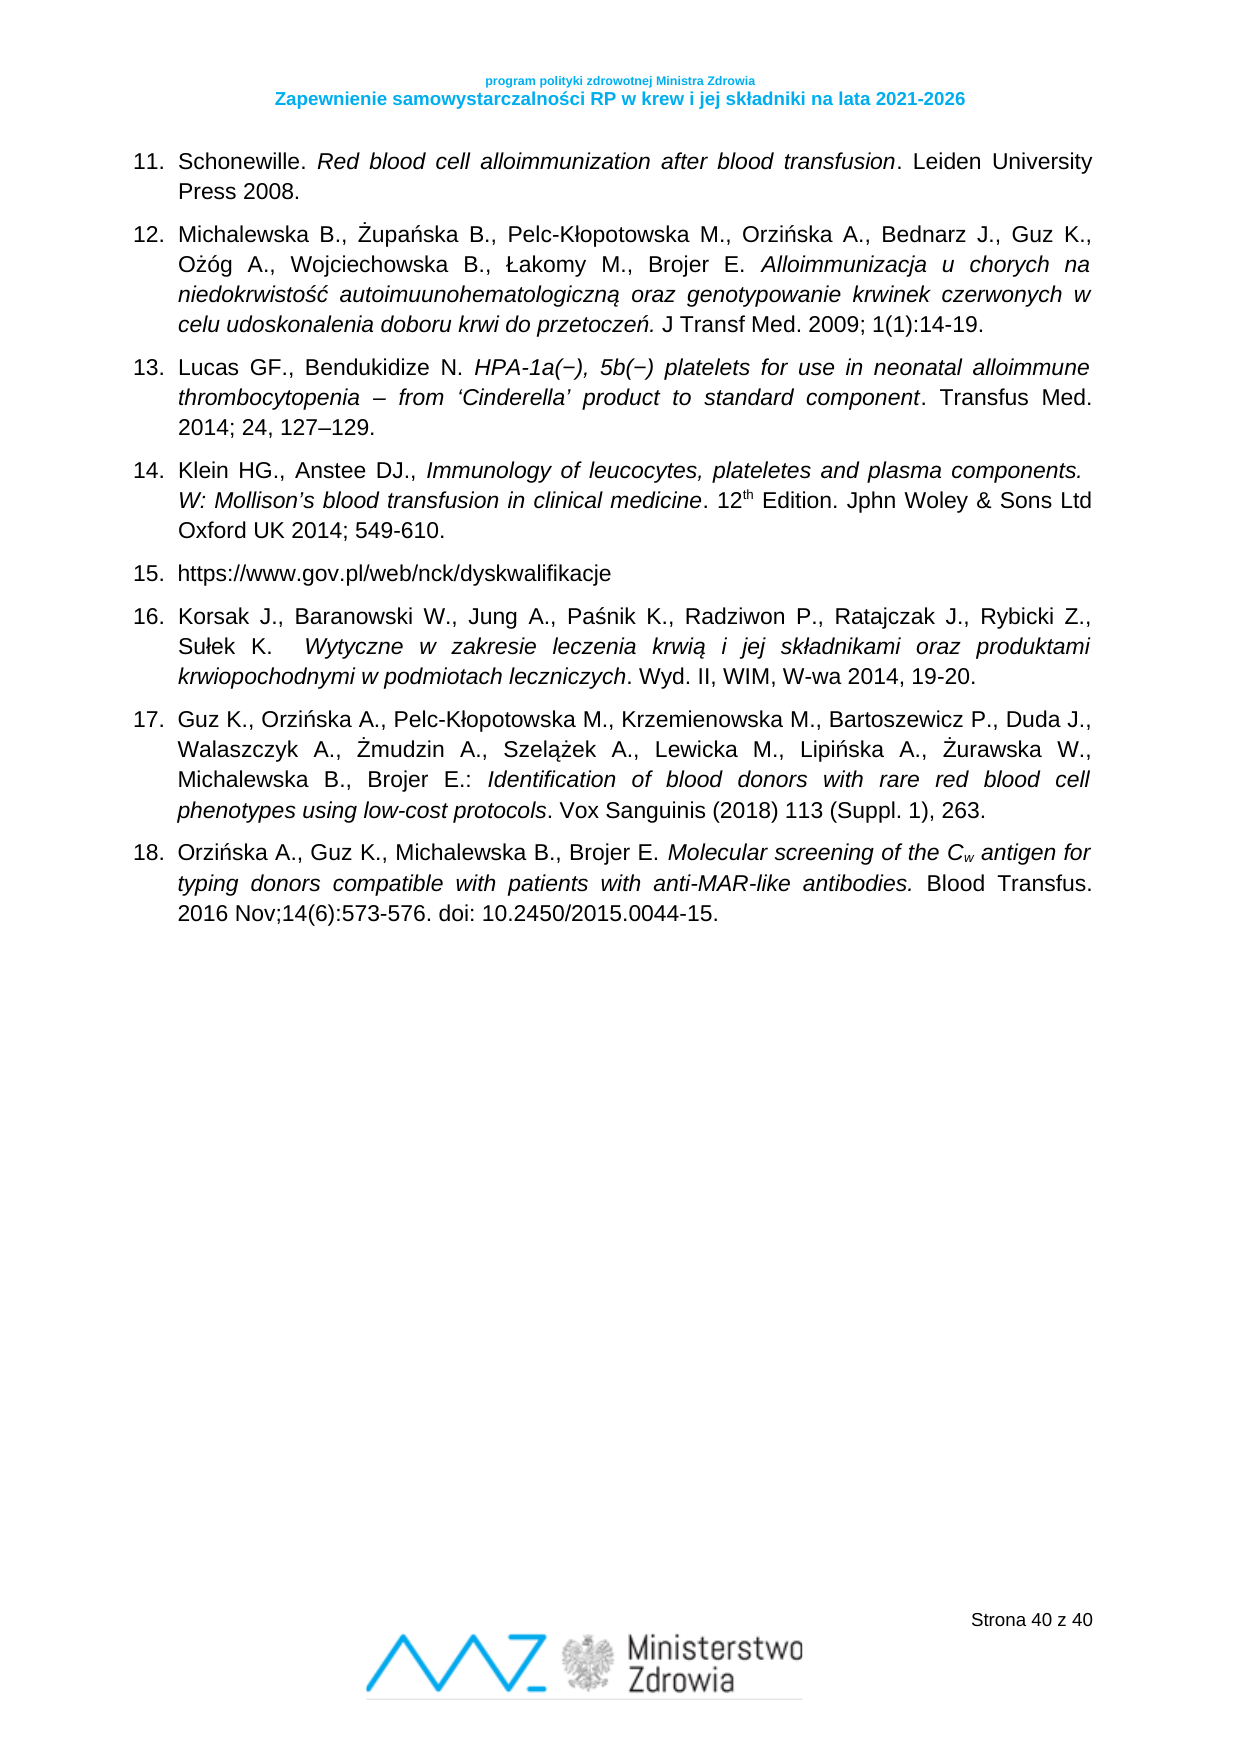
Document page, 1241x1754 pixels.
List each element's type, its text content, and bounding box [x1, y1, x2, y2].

list Schonewille. Red blood cell alloimmunization after blood transfusion. Leiden University Press 2008. [133, 148, 1093, 204]
list Michalewska B., Żupańska B., Pelc-Kłopotowska M., Orzińska A., Bednarz J., Guz K., Ożóg A., Wojciechowska B., Łakomy M., Brojer E. Alloimmunizacja u chorych na niedokrwistość autoimuunohematologiczną oraz genotypowanie krwinek czerwonych w celu udoskonalenia doboru krwi do przetoczeń. J Transf Med. 2009; 1(1):14-19. [133, 221, 1093, 337]
title Orzińska A., Guz K., Michalewska B., Brojer E. Molecular screening of the Cw antigen for typing donors compatible with patients with anti-MAR-like antibodies. Blood Transfus. 2016 Nov;14(6):573-576. doi: 10.2450/2015.0044-15. [133, 839, 1093, 926]
list Klein HG., Anstee DJ., Immunology of leucocytes, plateletes and plasma components. W: Mollison’s blood transfusion in clinical medicine. 12th Edition. Jphn Woley & Sons Ltd Oxford UK 2014; 549-610. [133, 457, 1093, 544]
list Lucas GF., Bendukidize N. HPA-1a(−), 5b(−) platelets for use in neonatal alloimmune thrombocytopenia – from ‘Cinderella’ product to standard component. Transfus Med. 2014; 24, 127–129. [133, 354, 1093, 441]
list https://www.gov.pl/web/nck/dyskwalifikacje [133, 560, 1093, 586]
picture [364, 1630, 803, 1699]
list Guz K., Orzińska A., Pelc-Kłopotowska M., Krzemienowska M., Bartoszewicz P., Duda J., Walaszczyk A., Żmudzin A., Szelążek A., Lewicka M., Lipińska A., Żurawska W., Michalewska B., Brojer E.: Identification of blood donors with rare red blood cell phenotypes using low-cost protocols. Vox Sanguinis (2018) 113 (Suppl. 1), 263. [133, 706, 1093, 823]
list Korsak J., Baranowski W., Jung A., Paśnik K., Radziwon P., Ratajczak J., Rybicki Z., Sułek K. Wytyczne w zakresie leczenia krwią i jej składnikami oraz produktami krwiopochodnymi w podmiotach leczniczych. Wyd. II, WIM, W-wa 2014, 19-20. [133, 603, 1093, 689]
